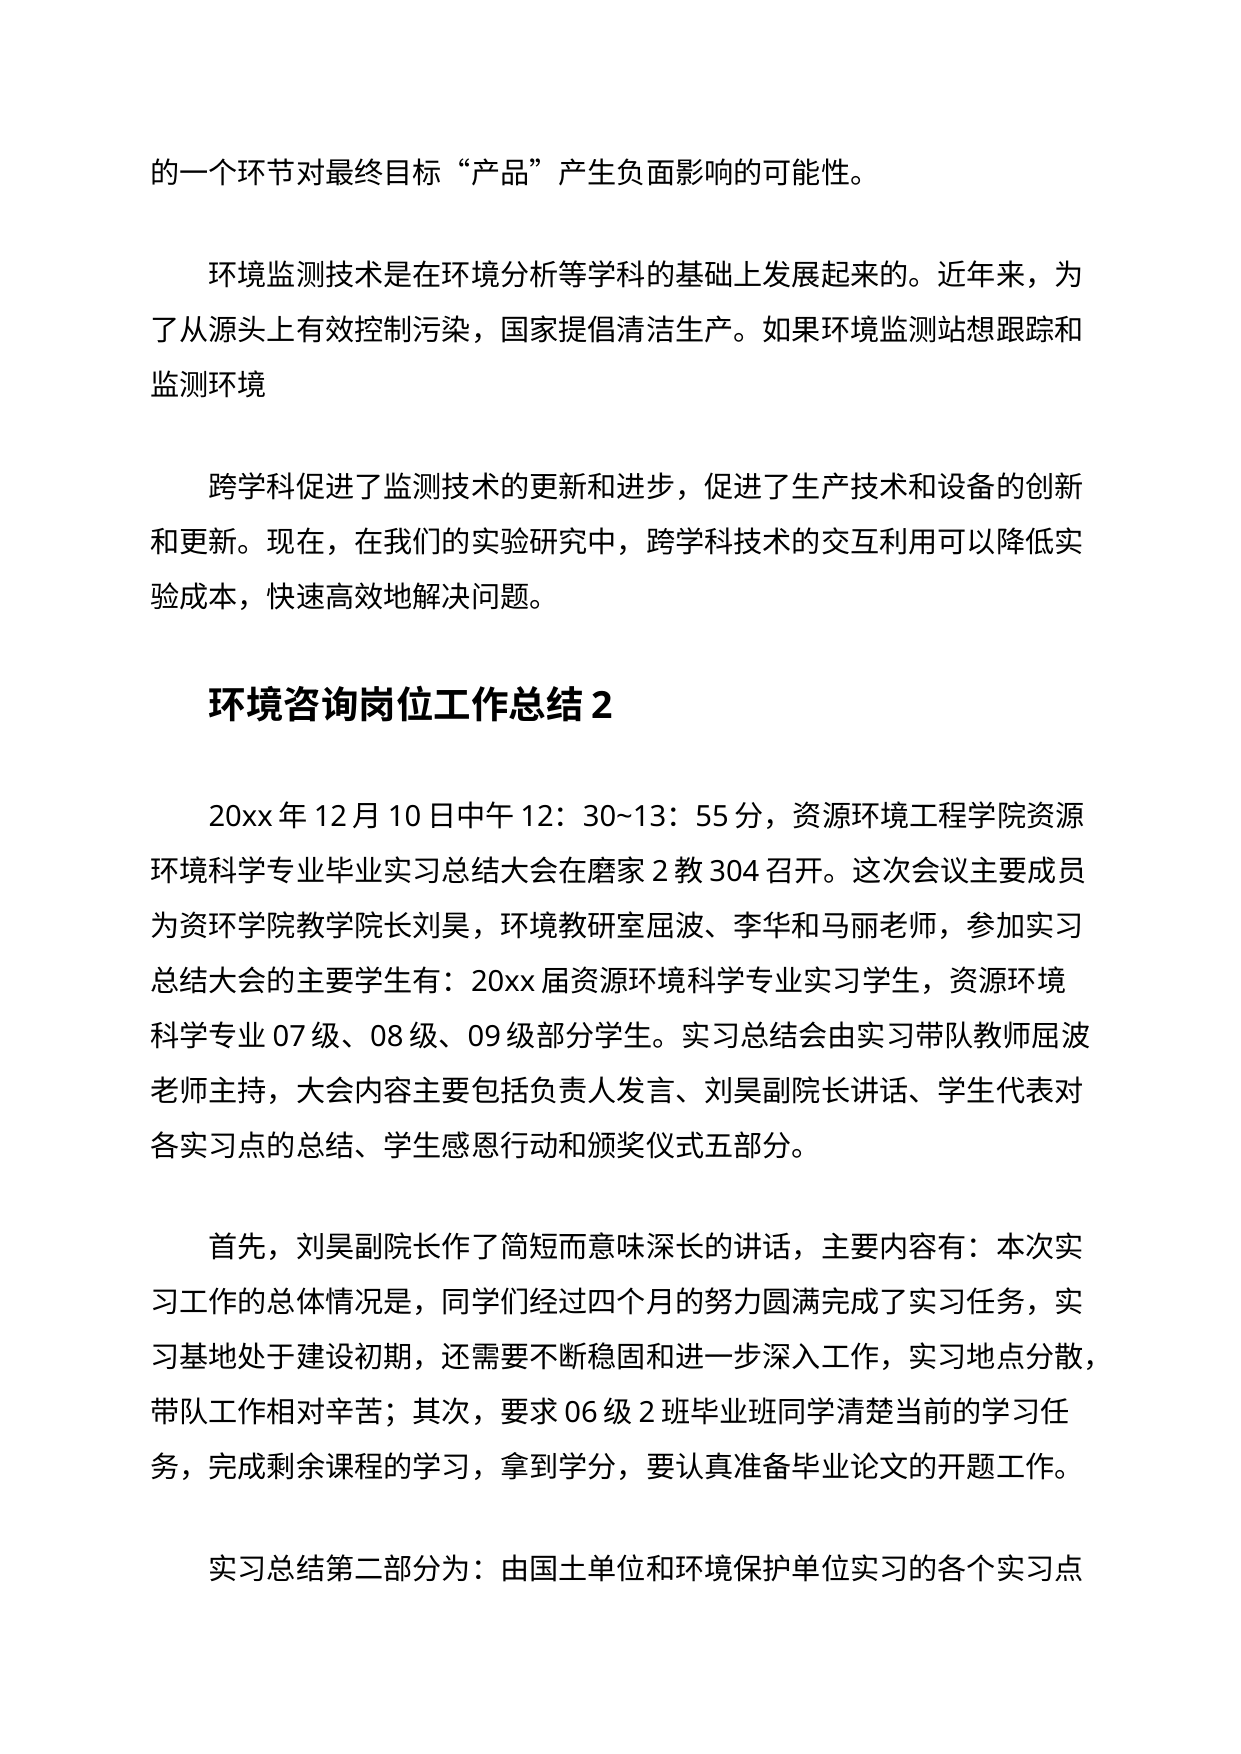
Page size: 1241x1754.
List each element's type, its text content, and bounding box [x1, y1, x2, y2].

text 环境监测技术是在环境分析等学科的基础上发展起来的。近年来，为了从源头上有效控制污染，国家提倡清洁生产。如果环境监测站想跟踪和监测环境 [150, 252, 1090, 404]
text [150, 1546, 1090, 1588]
text 20xx年12月10日中午12：30~13：55分，资源环境工程学院资源环境科学专业毕业实习总结大会在磨家2教304召开。这次会议主要成员为资环学院教学院长刘昊，环境教研室屈波、李华和马丽老师，参加实习总结大会的主要学生有：20xx届资源环境科学专业实习学生，资源环境科学专业07级、08级、09级部分学生。实习总结会由实习带队教师屈波老师主持，大会内容主要包括负责人发言、刘昊副院长讲话、学生代表对各实习点的总结、学生感恩行动和颁奖仪式五部分。 [150, 792, 1090, 1164]
text 跨学科促进了监测技术的更新和进步，促进了生产技术和设备的创新和更新。现在，在我们的实验研究中，跨学科技术的交互利用可以降低实验成本，快速高效地解决问题。 [150, 463, 1090, 615]
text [150, 150, 1090, 192]
text 首先，刘昊副院长作了简短而意味深长的讲话，主要内容有：本次实习工作的总体情况是，同学们经过四个月的努力圆满完成了实习任务，实习基地处于建设初期，还需要不断稳固和进一步深入工作，实习地点分散，带队工作相对辛苦；其次，要求06级2班毕业班同学清楚当前的学习任务，完成剩余课程的学习，拿到学分，要认真准备毕业论文的开题工作。 [150, 1224, 1090, 1486]
text 环境咨询岗位工作总结2 [150, 675, 1090, 729]
